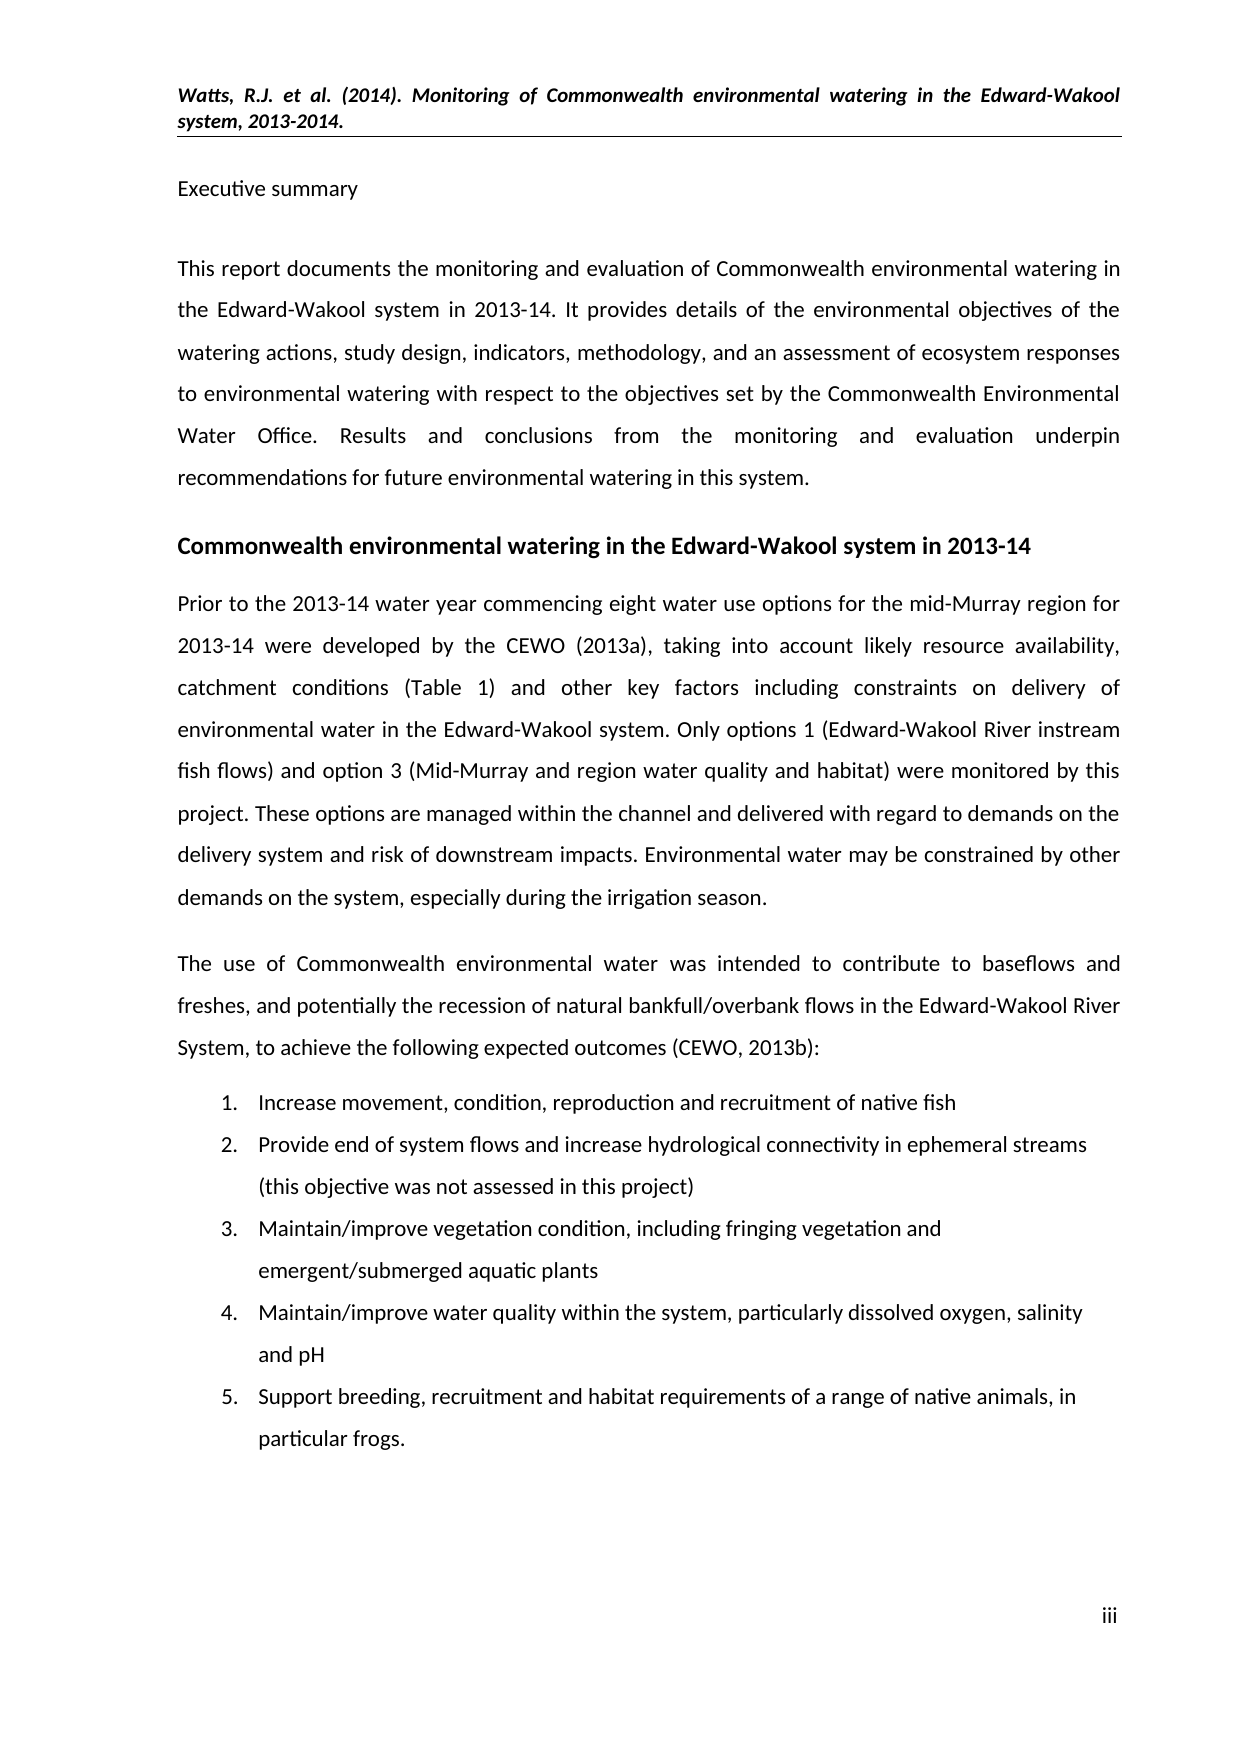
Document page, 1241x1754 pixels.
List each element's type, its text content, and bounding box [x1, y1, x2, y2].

list The use of Commonwealth environmental water was intended to contribute to baseflows and freshes, and potentially the recession of natural bankfull/overbank flows in the Edward-Wakool River System, to achieve the following expected outcomes (CEWO, 2013b): [177, 949, 1122, 1062]
text Prior to the 2013-14 water year commencing eight water use options for the mid-Murray region for 2013-14 were developed by the CEWO (2013a), taking into account likely resource availability, catchment conditions (Table 1) and other key factors including constraints on delivery of environmental water in the Edward-Wakool system. Only options 1 (Edward-Wakool River instream fish flows) and option 3 (Mid-Murray and region water quality and habitat) were monitored by this project. These options are managed within the channel and delivered with regard to demands on the delivery system and risk of downstream impacts. Environmental water may be constrained by other demands on the system, especially during the irrigation season. [177, 589, 1122, 911]
list Provide end of system flows and increase hydrological connectivity in ephemeral streams (this objective was not assessed in this project) [221, 1130, 1122, 1200]
subtitle Executive summary [177, 174, 1122, 202]
list Support breeding, recruitment and habitat requirements of a range of native animals, in particular frogs. [221, 1382, 1122, 1452]
list Maintain/improve vegetation condition, including fringing vegetation and emergent/submerged aquatic plants [221, 1214, 1122, 1284]
list Increase movement, condition, reproduction and recruitment of native fish [221, 1088, 1122, 1116]
text Commonwealth environmental watering in the Edward-Wakool system in 2013-14 [177, 531, 1122, 561]
text This report documents the monitoring and evaluation of Commonwealth environmental watering in the Edward-Wakool system in 2013-14. It provides details of the environmental objectives of the watering actions, study design, indicators, methodology, and an assessment of ecosystem responses to environmental watering with respect to the objectives set by the Commonwealth Environmental Water Office. Results and conclusions from the monitoring and evaluation underpin recommendations for future environmental watering in this system. [177, 254, 1122, 492]
list Maintain/improve water quality within the system, particularly dissolved oxygen, salinity and pH [221, 1298, 1122, 1368]
